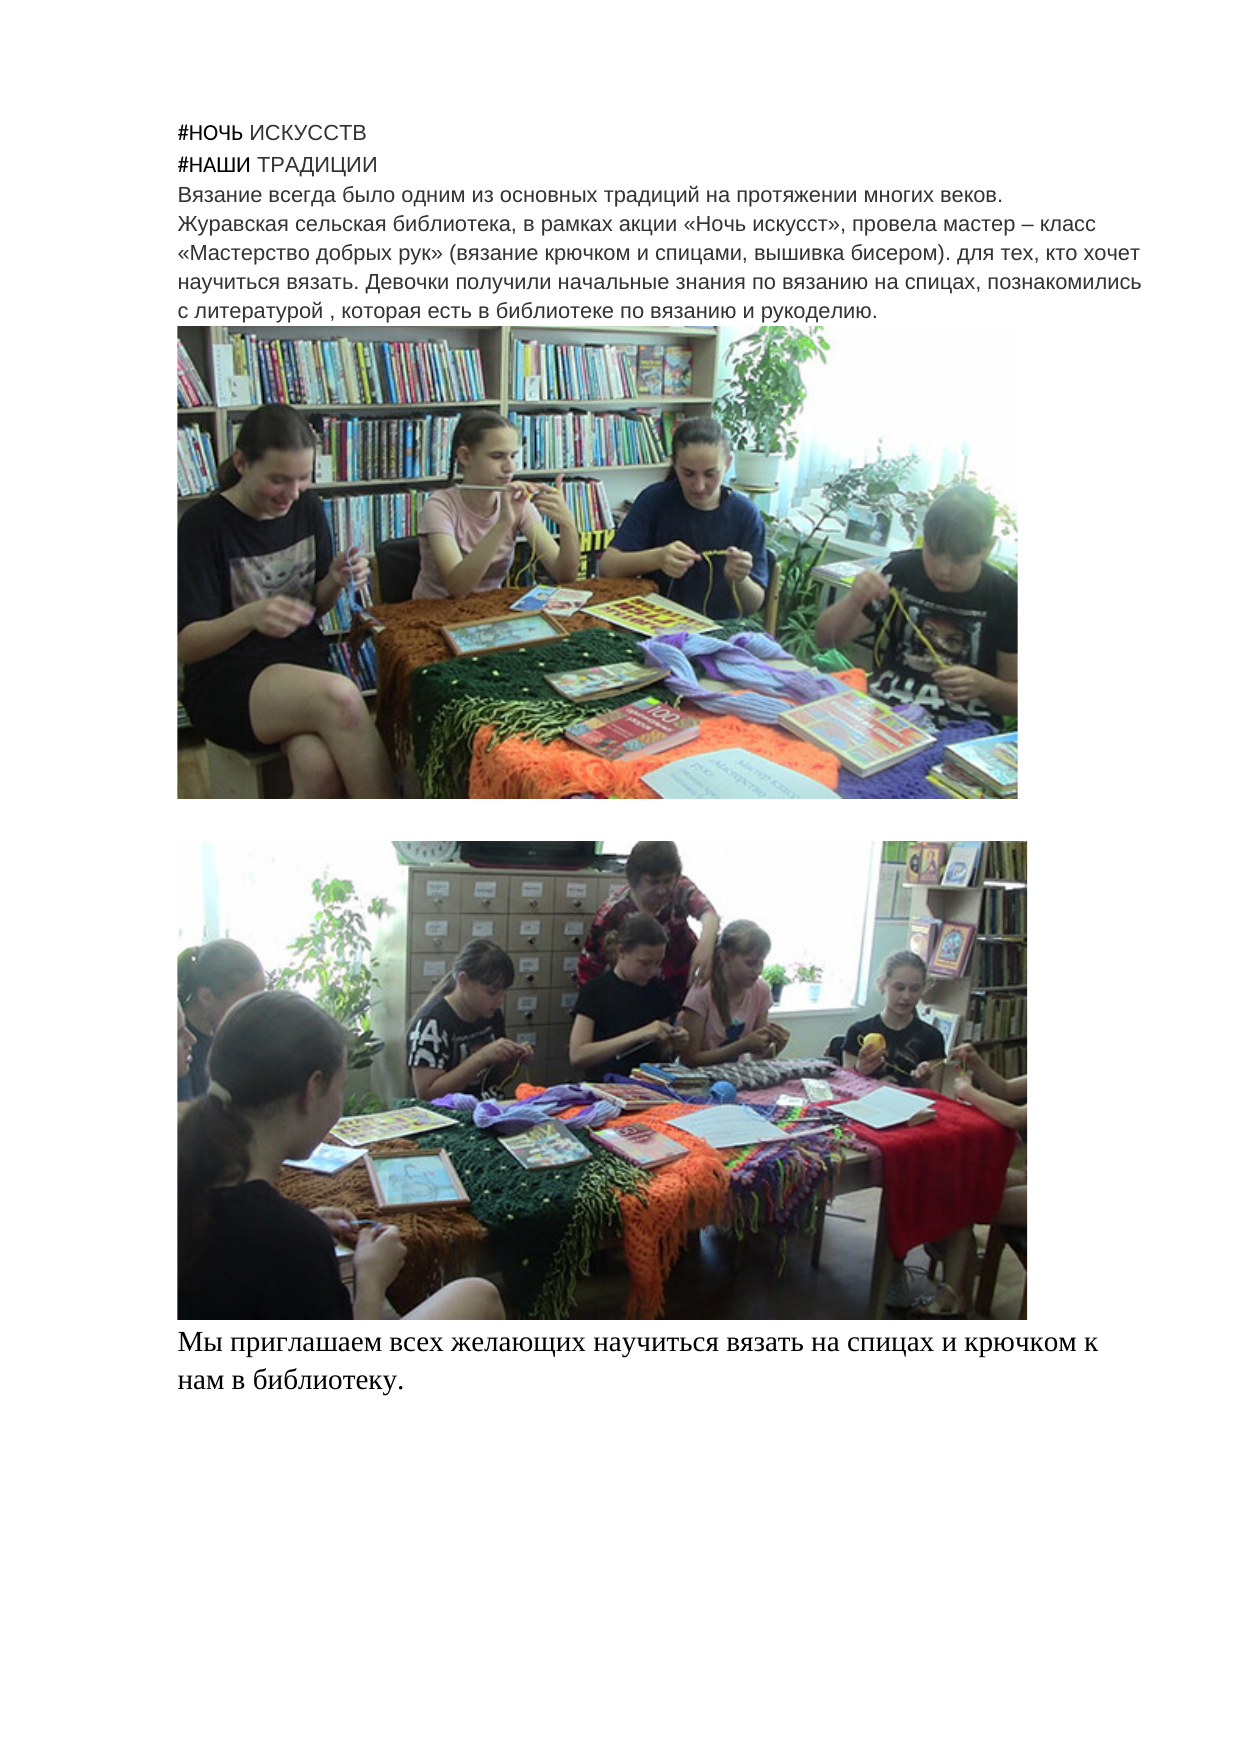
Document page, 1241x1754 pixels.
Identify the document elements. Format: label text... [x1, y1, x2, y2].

picture [177, 841, 1028, 1320]
picture [177, 326, 1018, 799]
text #НОЧЬ ИСКУССТВ #НАШИ ТРАДИЦИИ Вязание всегда было одним из основных традиций на протяжении многих веков. Журавская сельская библиотека, в рамках акции «Ночь искусст», провела мастер – класс «Мастерство добрых рук» (вязание крючком и спицами, вышивка бисером). для тех, кто хочет научиться вязать. Девочки получили начальные знания по вязанию на спицах, познакомились с литературой , которая есть в библиотеке по вязанию и рукоделию. [177, 118, 1152, 323]
text Мы приглашаем всех желающих научиться вязать на спицах и крючком к нам в библиотеку. [177, 1324, 1152, 1396]
